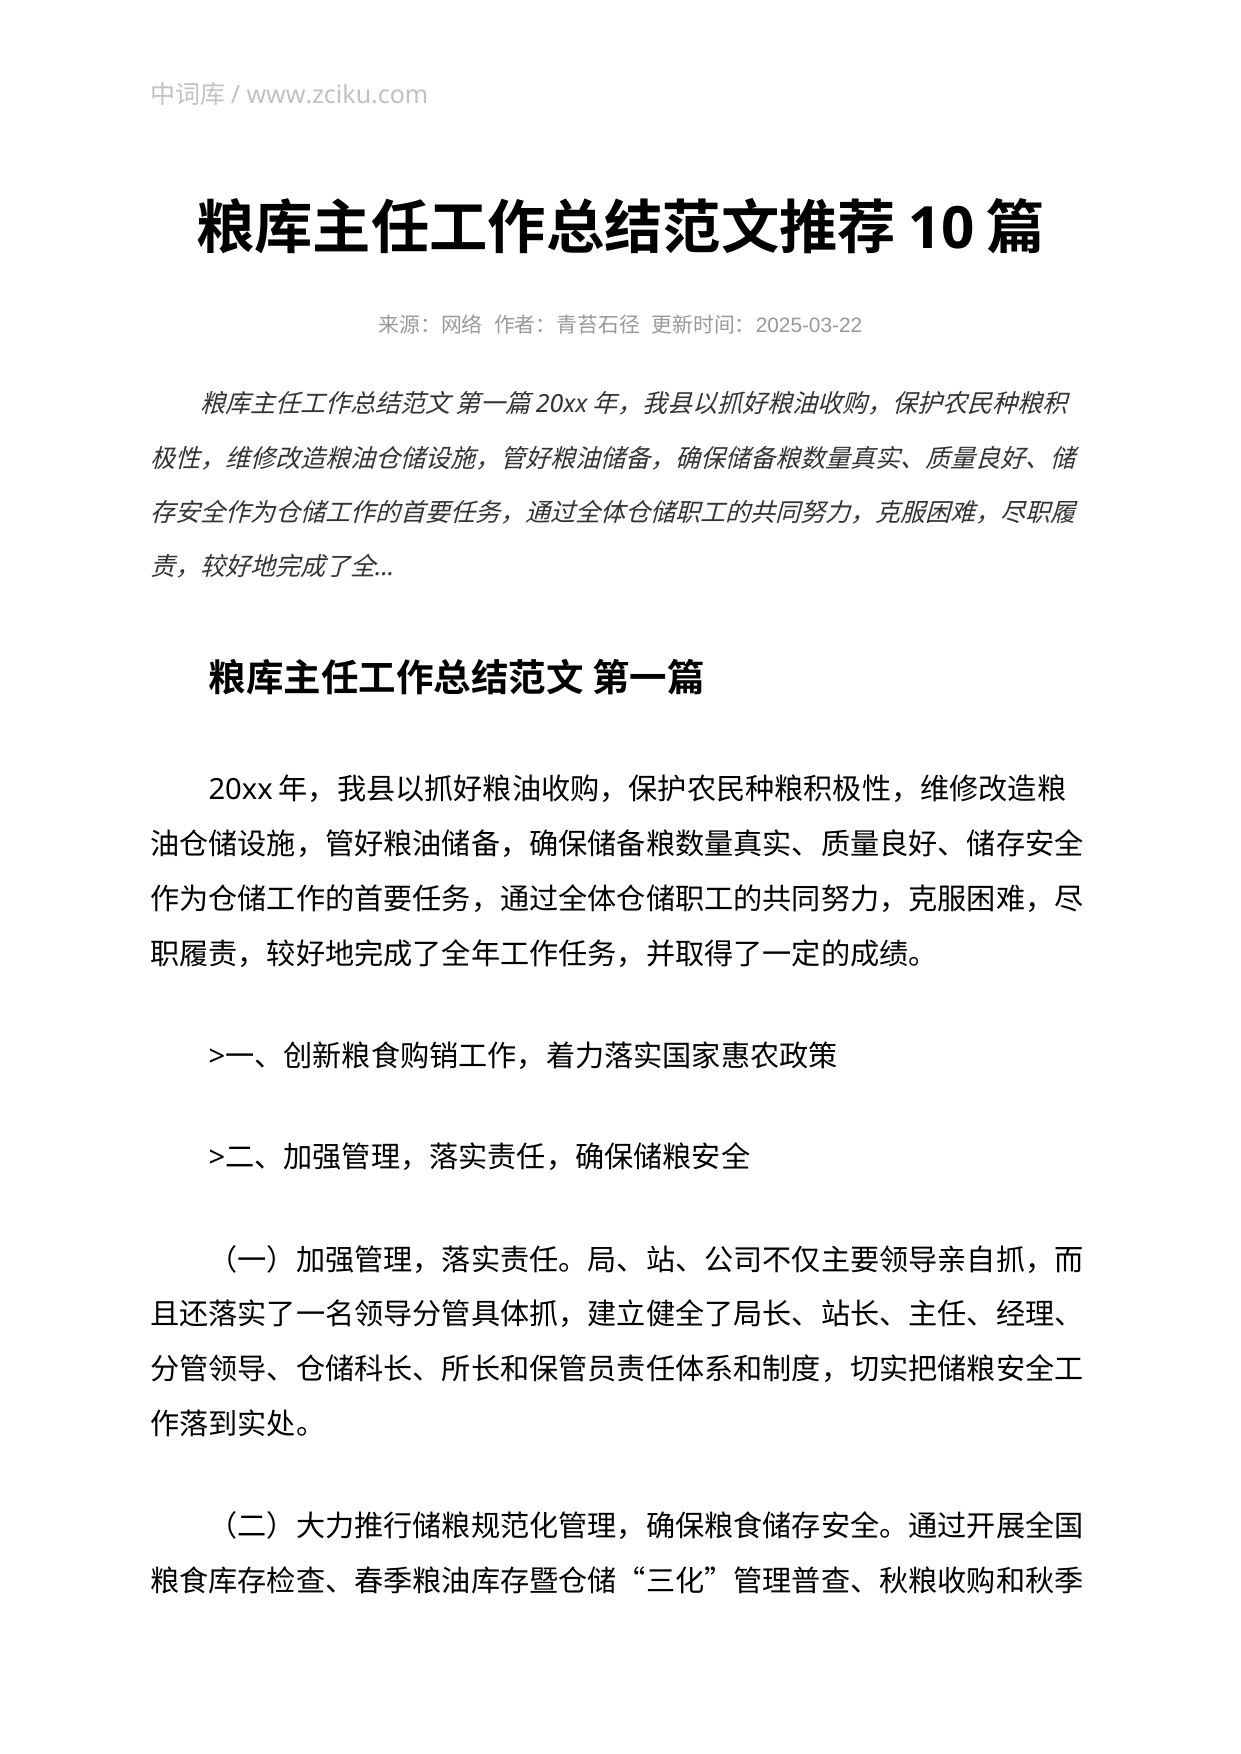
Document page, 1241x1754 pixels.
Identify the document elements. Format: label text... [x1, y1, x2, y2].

text （一）加强管理，落实责任。局、站、公司不仅主要领导亲自抓，而且还落实了一名领导分管具体抓，建立健全了局长、站长、主任、经理、分管领导、仓储科长、所长和保管员责任体系和制度，切实把储粮安全工作落到实处。 [150, 1236, 1090, 1443]
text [150, 1502, 1090, 1600]
text 20xx年，我县以抓好粮油收购，保护农民种粮积极性，维修改造粮油仓储设施，管好粮油储备，确保储备粮数量真实、质量良好、储存安全作为仓储工作的首要任务，通过全体仓储职工的共同努力，克服困难，尽职履责，较好地完成了全年工作任务，并取得了一定的成绩。 [150, 766, 1090, 973]
text 粮库主任工作总结范文 第一篇20xx年，我县以抓好粮油收购，保护农民种粮积极性，维修改造粮油仓储设施，管好粮油储备，确保储备粮数量真实、质量良好、储存安全作为仓储工作的首要任务，通过全体仓储职工的共同努力，克服困难，尽职履责，较好地完成了全... [150, 384, 1090, 583]
text >二、加强管理，落实责任，确保储粮安全 [150, 1134, 1090, 1176]
text 粮库主任工作总结范文 第一篇 [150, 648, 1090, 702]
text >一、创新粮食购销工作，着力落实国家惠农政策 [150, 1032, 1090, 1074]
subtitle 粮库主任工作总结范文推荐10篇 [150, 181, 1090, 266]
text 来源：网络 作者：青苔石径 更新时间：2025-03-22 [150, 313, 1090, 337]
